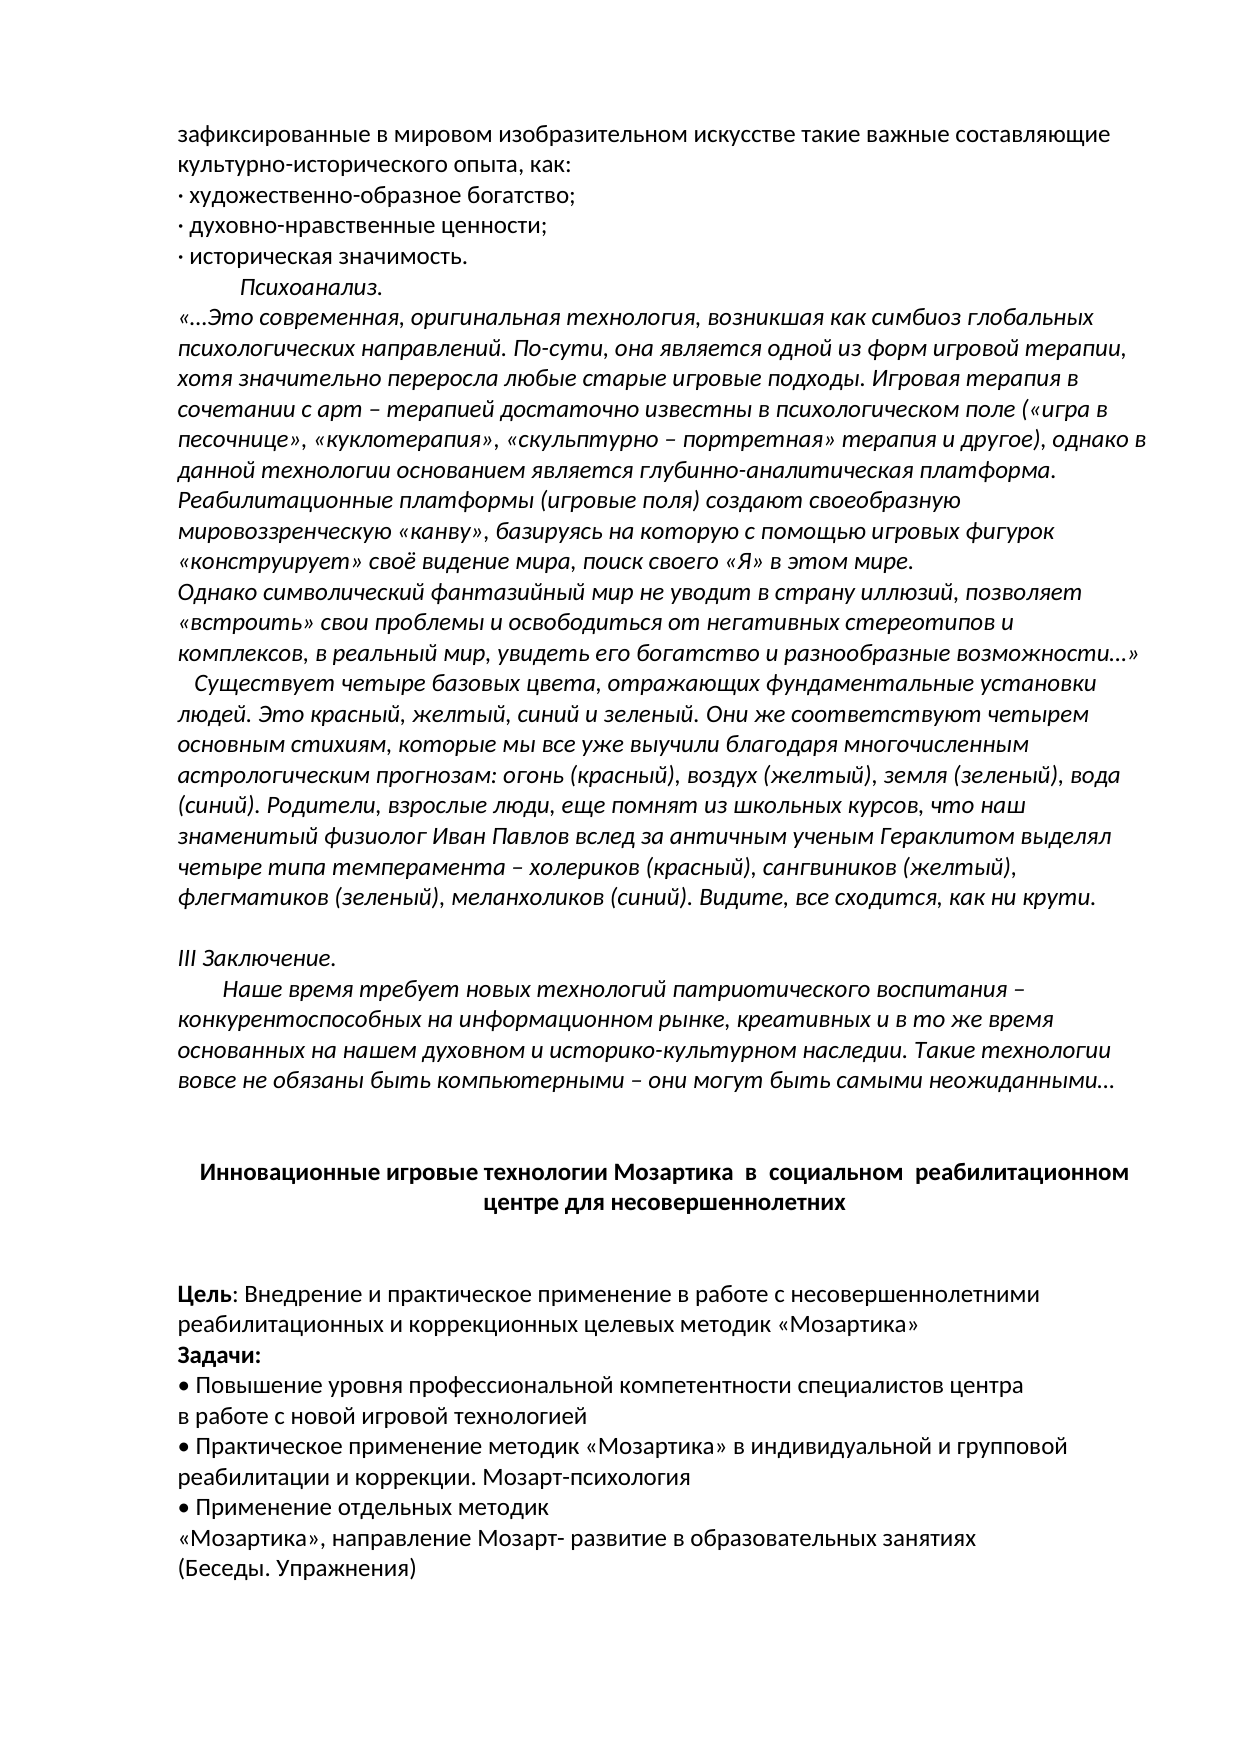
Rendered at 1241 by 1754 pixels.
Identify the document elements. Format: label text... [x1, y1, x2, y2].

text Наше время требует новых технологий патриотического воспитания – конкурентоспособных на информационном рынке, креативных и в то же время основанных на нашем духовном и историко-культурном наследии. Такие технологии вовсе не обязаны быть компьютерными – они могут быть самыми неожиданными… [177, 973, 1152, 1095]
text реабилитации и коррекции. Мозарт-психология [177, 1461, 1152, 1492]
text • Повышение уровня профессиональной компетентности специалистов центра [177, 1369, 1152, 1400]
text III Заключение. [177, 942, 1152, 973]
text Существует четыре базовых цвета, отражающих фундаментальные установки людей. Это красный, желтый, синий и зеленый. Они же соответствуют четырем основным стихиям, которые мы все уже выучили благодаря многочисленным астрологическим прогнозам: огонь (красный), воздух (желтый), земля (зеленый), вода (синий). Родители, взрослые люди, еще помнят из школьных курсов, что наш знаменитый физиолог Иван Павлов вслед за античным ученым Гераклитом выделял четыре типа темперамента – холериков (красный), сангвиников (желтый), флегматиков (зеленый), меланхоликов (синий). Видите, все сходится, как ни крути. [177, 667, 1152, 912]
text «Мозартика», направление Мозарт- развитие в образовательных занятиях [177, 1522, 1152, 1553]
text в работе с новой игровой технологией [177, 1400, 1152, 1431]
text · художественно-образное богатство; [177, 179, 1152, 210]
text • Практическое применение методик «Мозартика» в индивидуальной и групповой [177, 1431, 1152, 1461]
text Цель: Внедрение и практическое применение в работе с несовершеннолетними реабилитационных и коррекционных целевых методик «Мозартика» [177, 1278, 1152, 1339]
text «…Это современная, оригинальная технология, возникшая как симбиоз глобальных психологических направлений. По-сути, она является одной из форм игровой терапии, хотя значительно переросла любые старые игровые подходы. Игровая терапия в сочетании с арт – терапией достаточно известны в психологическом поле («игра в песочнице», «куклотерапия», «скульптурно – портретная» терапия и другое), однако в данной технологии основанием является глубинно-аналитическая платформа. Реабилитационные платформы (игровые поля) создают своеобразную мировоззренческую «канву», базируясь на которую с помощью игровых фигурок «конструирует» своё видение мира, поиск своего «Я» в этом мире. [177, 301, 1152, 576]
text (Беседы. Упражнения) [177, 1553, 1152, 1583]
text • Применение отдельных методик [177, 1492, 1152, 1522]
text · духовно-нравственные ценности; [177, 210, 1152, 240]
text Инновационные игровые технологии Мозартика в социальном реабилитационном центре для несовершеннолетних [177, 1156, 1152, 1217]
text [177, 118, 1152, 179]
text · историческая значимость. [177, 240, 1152, 271]
text Однако символический фантазийный мир не уводит в страну иллюзий, позволяет «встроить» свои проблемы и освободиться от негативных стереотипов и комплексов, в реальный мир, увидеть его богатство и разнообразные возможности…» [177, 576, 1152, 667]
text Задачи: [177, 1339, 1152, 1369]
text Психоанализ. [177, 271, 1152, 301]
